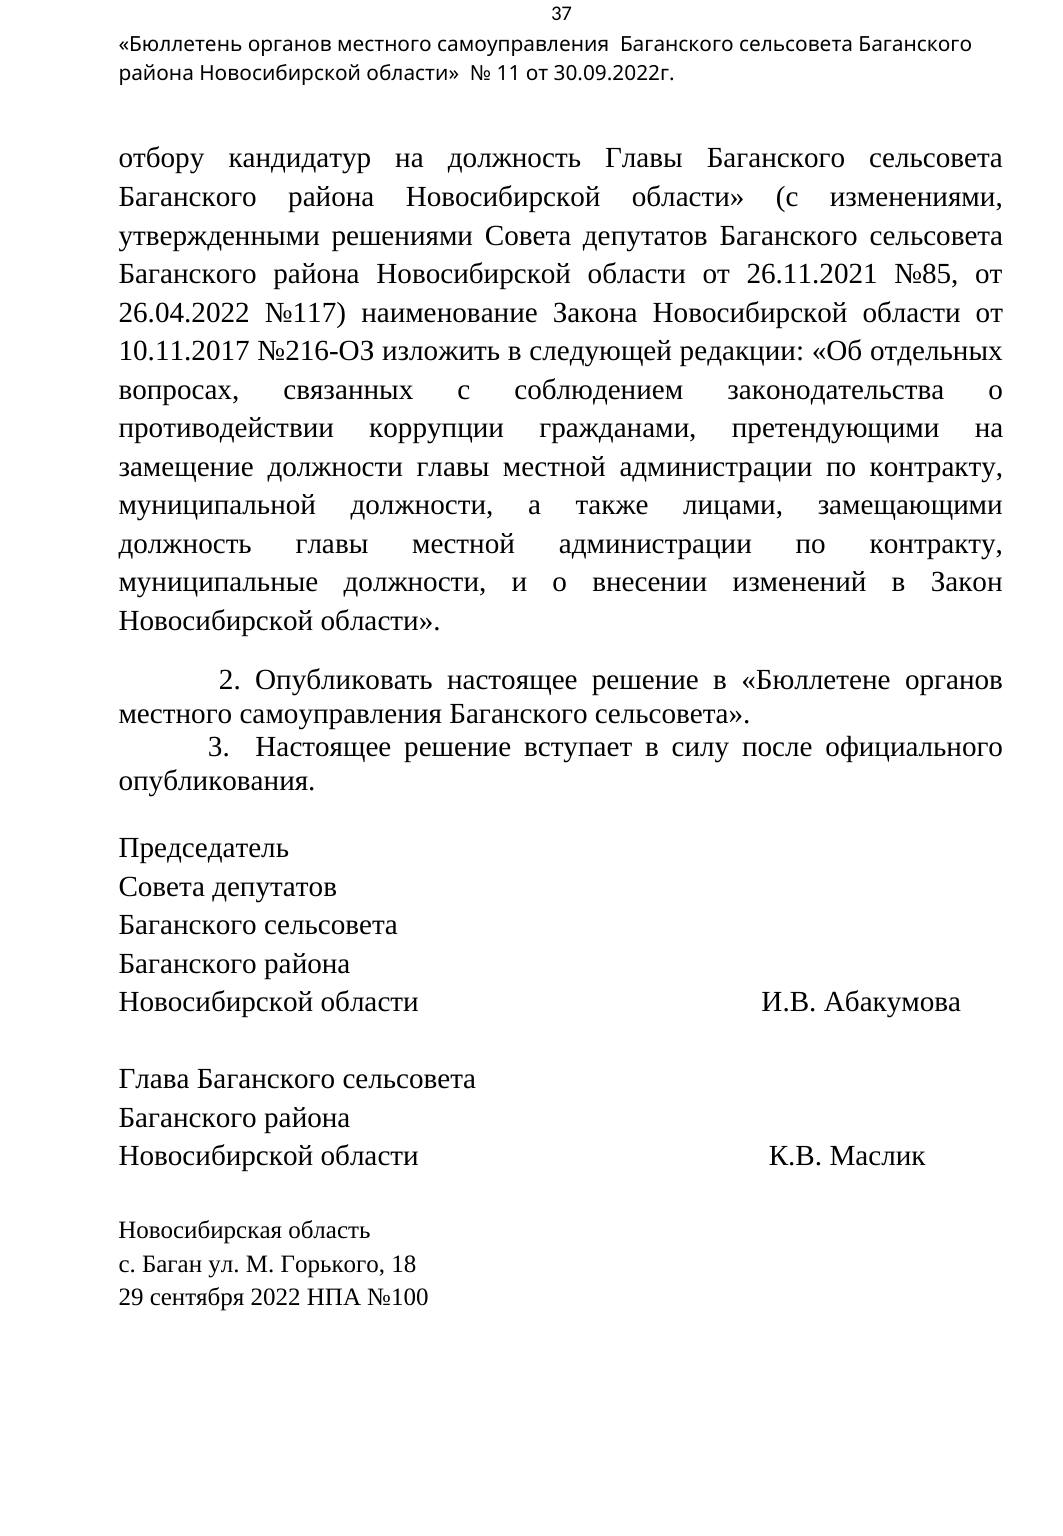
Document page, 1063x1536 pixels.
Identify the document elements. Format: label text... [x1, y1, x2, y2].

text 29 сентября 2022 НПА №100 [118, 1282, 1004, 1311]
text Новосибирской области И.В. Абакумова [118, 984, 1004, 1018]
text Баганского района [118, 946, 1004, 979]
text Председатель [118, 830, 1004, 864]
text с. Баган ул. М. Горького, 18 [118, 1249, 1004, 1278]
text Глава Баганского сельсовета [118, 1061, 1004, 1095]
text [118, 141, 1003, 637]
text Баганского сельсовета [118, 907, 1004, 941]
text 2. Опубликовать настоящее решение в «Бюллетене органов местного самоуправления Баганского сельсовета». [118, 662, 1004, 729]
text Новосибирская область [103, 1216, 1004, 1244]
text 3. Настоящее решение вступает в силу после официального опубликования. [118, 729, 1004, 797]
text Совета депутатов [118, 869, 1004, 902]
text Новосибирской области К.В. Маслик [118, 1138, 1004, 1172]
text Баганского района [118, 1100, 1004, 1133]
